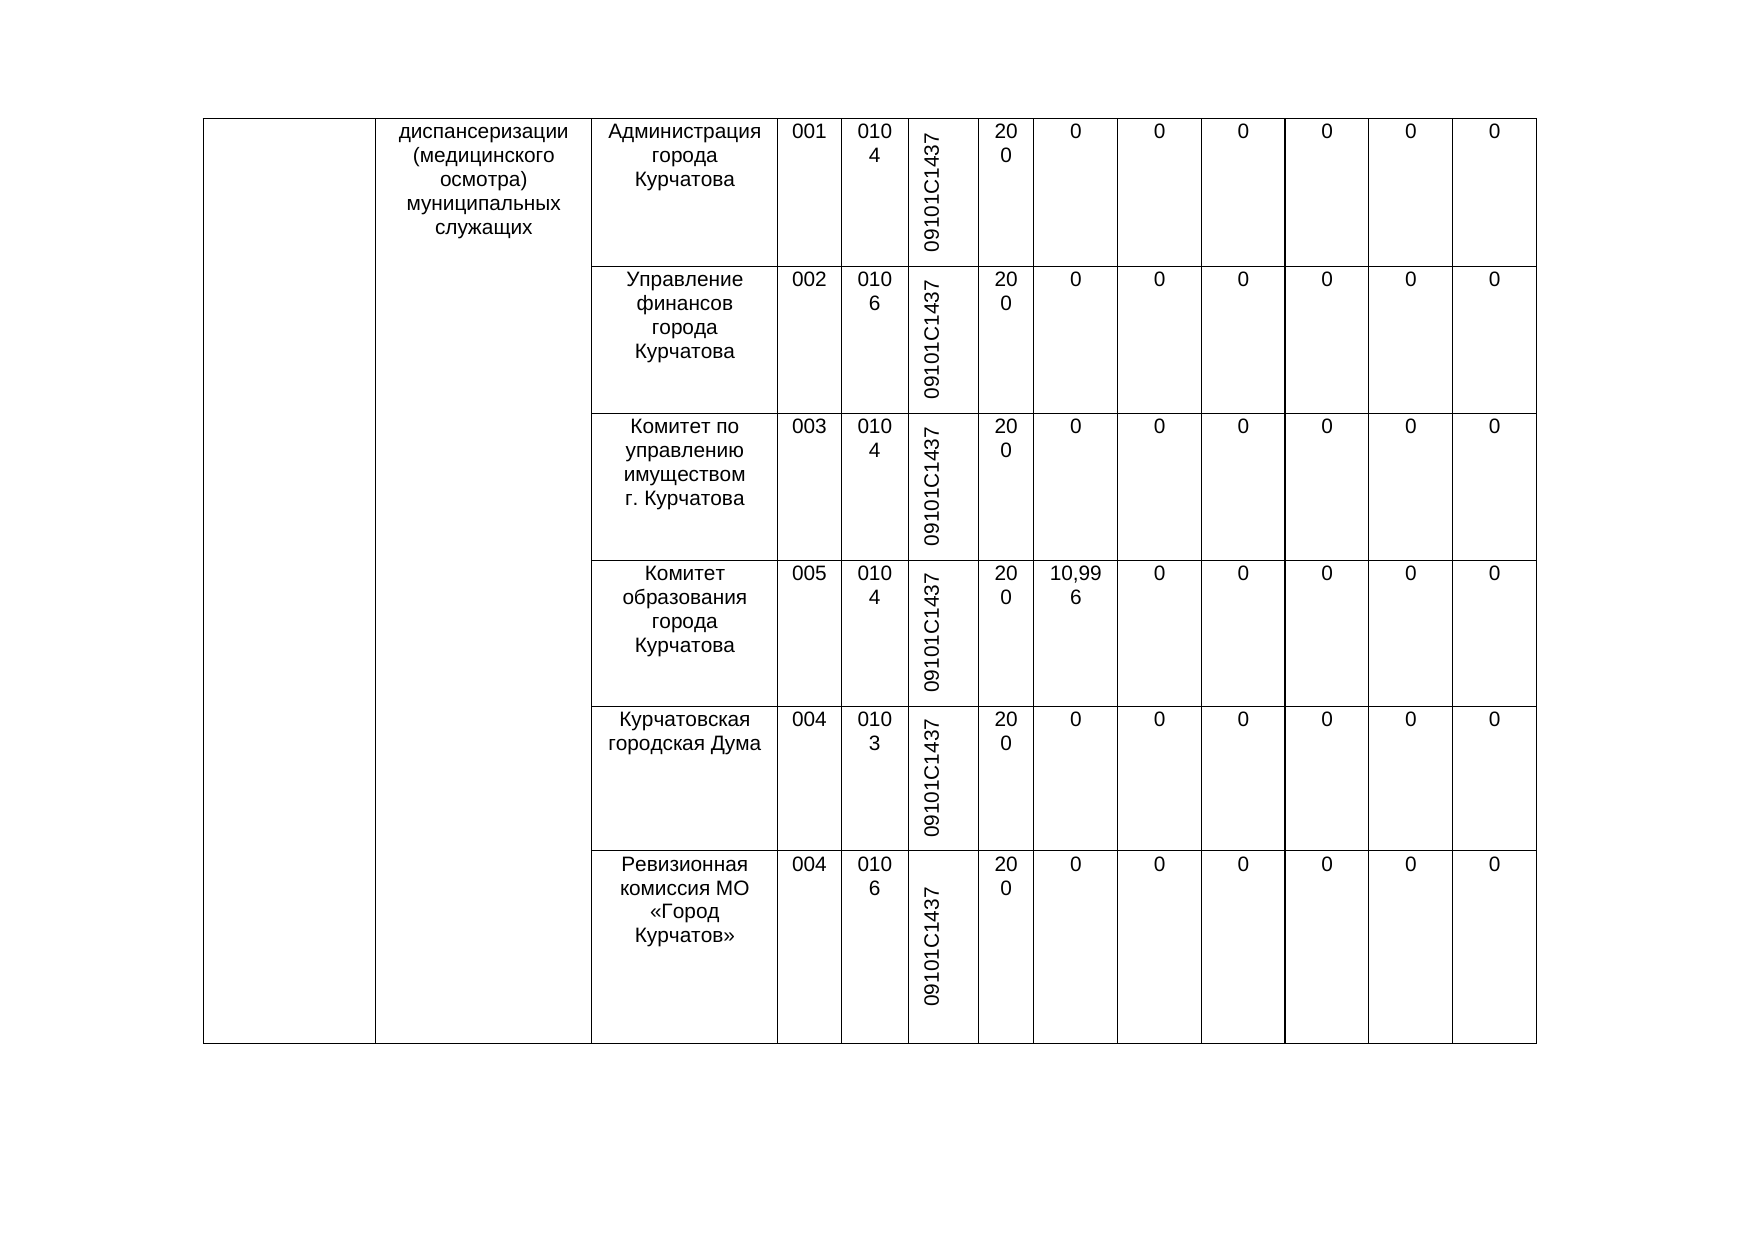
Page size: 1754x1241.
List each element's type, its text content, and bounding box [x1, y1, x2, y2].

table_cell 002 [778, 267, 841, 413]
table_cell 0 [1118, 119, 1201, 266]
table_cell 0 [1202, 851, 1284, 1043]
table_cell 0 [1286, 561, 1368, 706]
table_cell 0 [1453, 707, 1536, 850]
table_cell Курчатовская городская Дума [592, 707, 777, 850]
table_cell 200 [979, 414, 1033, 559]
table_cell 0 [1118, 561, 1201, 706]
table_cell 09101С1437 [909, 851, 978, 1043]
table_cell 0 [1286, 267, 1368, 413]
table_cell 0103 [842, 707, 908, 850]
table_cell 0 [1369, 414, 1452, 559]
table_cell 0 [1202, 414, 1284, 559]
table_cell Управление финансов города Курчатова [592, 267, 777, 413]
table_cell 0 [1286, 851, 1368, 1043]
table_cell 09101С1437 [909, 267, 978, 413]
table_cell 005 [778, 561, 841, 706]
table_cell 0 [1034, 267, 1117, 413]
table_cell 200 [979, 119, 1033, 266]
table_cell 200 [979, 707, 1033, 850]
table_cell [376, 119, 591, 1043]
table_cell Комитет по управлению имуществом г. Курчатова [592, 414, 777, 559]
table_cell 0 [1202, 119, 1284, 266]
table_cell Ревизионная комиссия МО «Город Курчатов» [592, 851, 777, 1043]
table_cell 09101С1437 [909, 119, 978, 266]
table_cell 003 [778, 414, 841, 559]
table_cell 0 [1202, 267, 1284, 413]
table_cell 0 [1453, 561, 1536, 706]
table_cell 200 [979, 851, 1033, 1043]
table_cell 0 [1286, 414, 1368, 559]
table_cell 0104 [842, 561, 908, 706]
table_cell 0 [1369, 119, 1452, 266]
table_cell 0 [1118, 414, 1201, 559]
table_cell 0106 [842, 851, 908, 1043]
table_cell 09101С1437 [909, 561, 978, 706]
table_cell Администрация города Курчатова [592, 119, 777, 266]
table_cell 0 [1118, 851, 1201, 1043]
table_cell 0104 [842, 119, 908, 266]
table_cell 0 [1369, 707, 1452, 850]
table_cell 10,996 [1034, 561, 1117, 706]
table_cell 0 [1034, 707, 1117, 850]
table_cell 0 [1202, 707, 1284, 850]
table_cell 0106 [842, 267, 908, 413]
table_cell 0 [1118, 267, 1201, 413]
table_cell 0 [1034, 119, 1117, 266]
table_cell 0 [1286, 119, 1368, 266]
table_cell 0 [1453, 267, 1536, 413]
table_cell 004 [778, 851, 841, 1043]
table_cell 0 [1369, 267, 1452, 413]
table_cell 0104 [842, 414, 908, 559]
table_cell 004 [778, 707, 841, 850]
table_cell 0 [1118, 707, 1201, 850]
table_cell 0 [1369, 851, 1452, 1043]
table_cell 09101С1437 [909, 707, 978, 850]
table_cell 0 [1453, 119, 1536, 266]
table_cell 0 [1453, 414, 1536, 559]
table_cell Комитет образования города Курчатова [592, 561, 777, 706]
table_cell 0 [1202, 561, 1284, 706]
table_cell 0 [1286, 707, 1368, 850]
table_cell 09101С1437 [909, 414, 978, 559]
table_cell 200 [979, 267, 1033, 413]
table_cell 200 [979, 561, 1033, 706]
table_cell 0 [1034, 851, 1117, 1043]
table_cell 0 [1453, 851, 1536, 1043]
table_cell 0 [1369, 561, 1452, 706]
table_cell 0 [1034, 414, 1117, 559]
table_cell 001 [778, 119, 841, 266]
